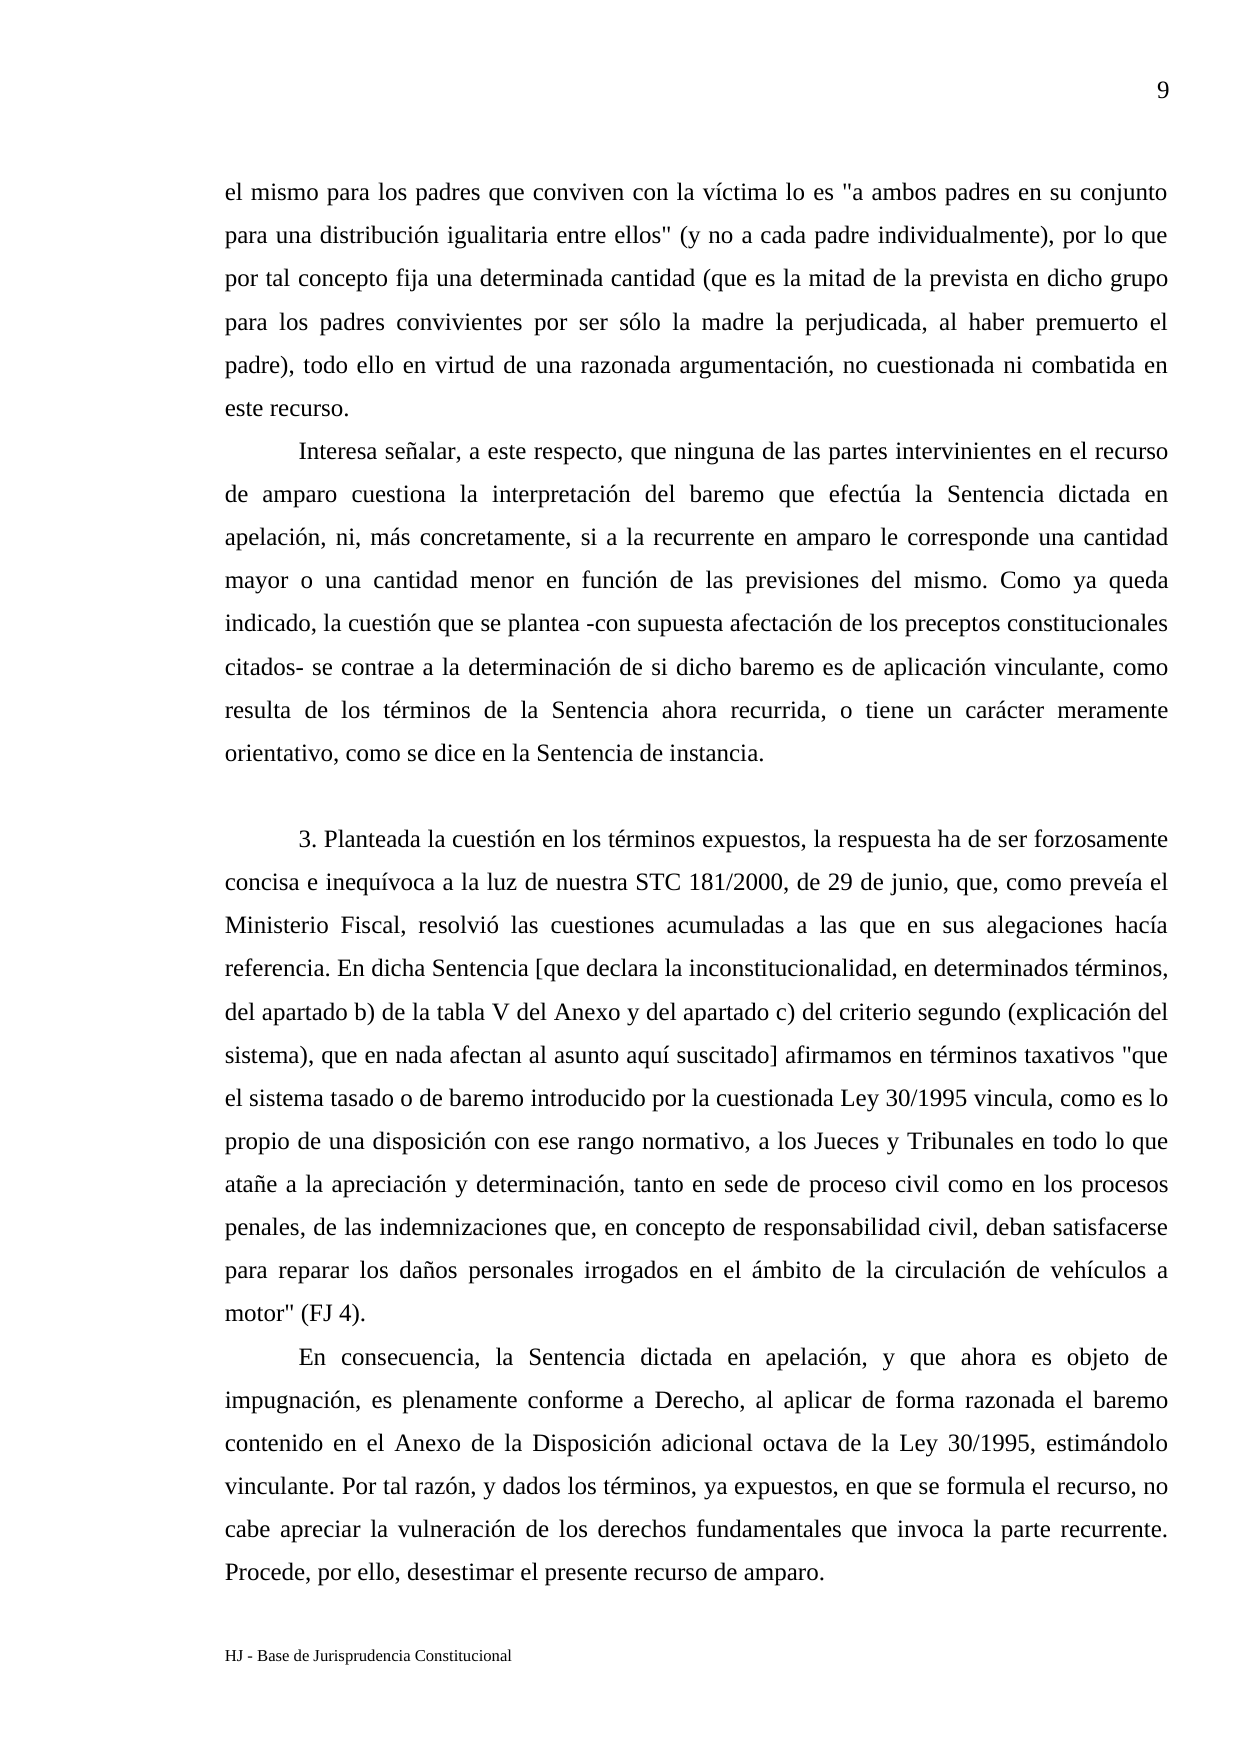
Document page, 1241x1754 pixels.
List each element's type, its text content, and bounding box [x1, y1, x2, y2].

text Interesa señalar, a este respecto, que ninguna de las partes intervinientes en el recurso de amparo cuestiona la interpretación del baremo que efectúa la Sentencia dictada en apelación, ni, más concretamente, si a la recurrente en amparo le corresponde una cantidad mayor o una cantidad menor en función de las previsiones del mismo. Como ya queda indicado, la cuestión que se plantea -con supuesta afectación de los preceptos constitucionales citados- se contrae a la determinación de si dicho baremo es de aplicación vinculante, como resulta de los términos de la Sentencia ahora recurrida, o tiene un carácter meramente orientativo, como se dice en la Sentencia de instancia. [224, 436, 1169, 767]
text 3. Planteada la cuestión en los términos expuestos, la respuesta ha de ser forzosamente concisa e inequívoca a la luz de nuestra STC 181/2000, de 29 de junio, que, como preveía el Ministerio Fiscal, resolvió las cuestiones acumuladas a las que en sus alegaciones hacía referencia. En dicha Sentencia [que declara la inconstitucionalidad, en determinados términos, del apartado b) de la tabla V del Anexo y del apartado c) del criterio segundo (explicación del sistema), que en nada afectan al asunto aquí suscitado] afirmamos en términos taxativos "que el sistema tasado o de baremo introducido por la cuestionada Ley 30/1995 vincula, como es lo propio de una disposición con ese rango normativo, a los Jueces y Tribunales en todo lo que atañe a la apreciación y determinación, tanto en sede de proceso civil como en los procesos penales, de las indemnizaciones que, en concepto de responsabilidad civil, deban satisfacerse para reparar los daños personales irrogados en el ámbito de la circulación de vehículos a motor" (FJ 4). [224, 824, 1169, 1327]
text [224, 177, 1169, 422]
text En consecuencia, la Sentencia dictada en apelación, y que ahora es objeto de impugnación, es plenamente conforme a Derecho, al aplicar de forma razonada el baremo contenido en el Anexo de la Disposición adicional octava de la Ley 30/1995, estimándolo vinculante. Por tal razón, y dados los términos, ya expuestos, en que se formula el recurso, no cabe apreciar la vulneración de los derechos fundamentales que invoca la parte recurrente. Procede, por ello, desestimar el presente recurso de amparo. [224, 1342, 1169, 1586]
